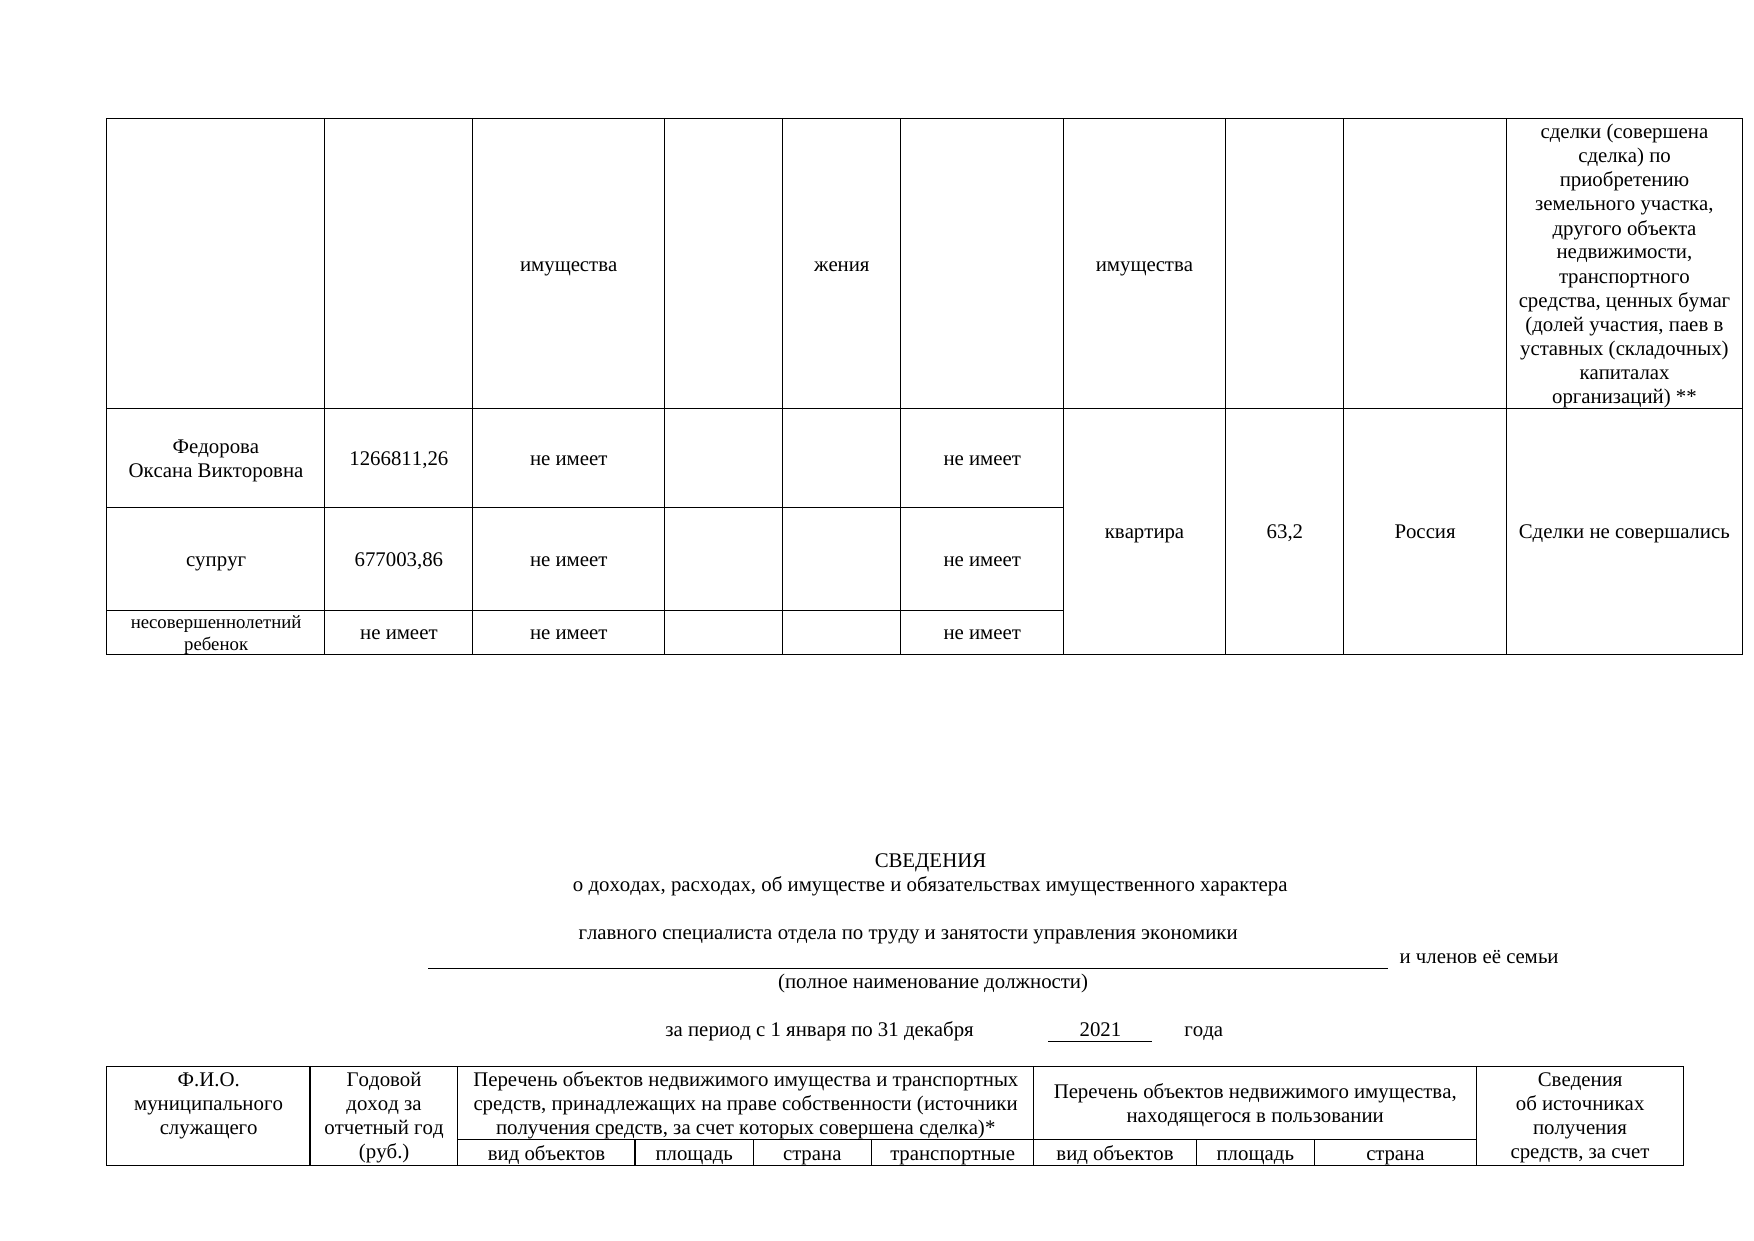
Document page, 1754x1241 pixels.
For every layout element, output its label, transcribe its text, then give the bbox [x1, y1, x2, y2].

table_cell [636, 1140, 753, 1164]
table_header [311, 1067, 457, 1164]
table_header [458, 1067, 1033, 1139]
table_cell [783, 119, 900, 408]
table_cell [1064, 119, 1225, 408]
text (полное наименование должности) [118, 969, 1742, 993]
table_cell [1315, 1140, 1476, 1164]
text о доходах, расходах, об имуществе и обязательствах имущественного характера [118, 872, 1742, 896]
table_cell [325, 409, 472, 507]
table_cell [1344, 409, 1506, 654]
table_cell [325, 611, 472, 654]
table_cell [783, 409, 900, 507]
text Сведения [118, 847, 1742, 872]
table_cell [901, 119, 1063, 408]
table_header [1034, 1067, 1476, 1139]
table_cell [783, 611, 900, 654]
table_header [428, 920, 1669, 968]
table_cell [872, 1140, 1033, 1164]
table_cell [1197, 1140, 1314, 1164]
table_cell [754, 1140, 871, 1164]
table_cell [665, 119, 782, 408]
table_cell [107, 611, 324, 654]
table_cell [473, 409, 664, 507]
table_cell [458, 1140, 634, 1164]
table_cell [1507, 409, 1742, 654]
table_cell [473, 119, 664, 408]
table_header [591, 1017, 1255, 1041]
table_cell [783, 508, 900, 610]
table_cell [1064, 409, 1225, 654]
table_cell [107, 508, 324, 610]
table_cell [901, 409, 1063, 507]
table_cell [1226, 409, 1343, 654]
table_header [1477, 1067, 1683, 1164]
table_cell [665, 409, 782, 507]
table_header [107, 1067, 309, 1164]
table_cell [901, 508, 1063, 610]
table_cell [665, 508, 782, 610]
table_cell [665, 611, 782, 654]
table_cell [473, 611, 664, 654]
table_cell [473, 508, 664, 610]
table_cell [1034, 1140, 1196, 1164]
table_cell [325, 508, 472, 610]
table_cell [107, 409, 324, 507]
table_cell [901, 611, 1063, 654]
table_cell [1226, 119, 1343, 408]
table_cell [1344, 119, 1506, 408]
